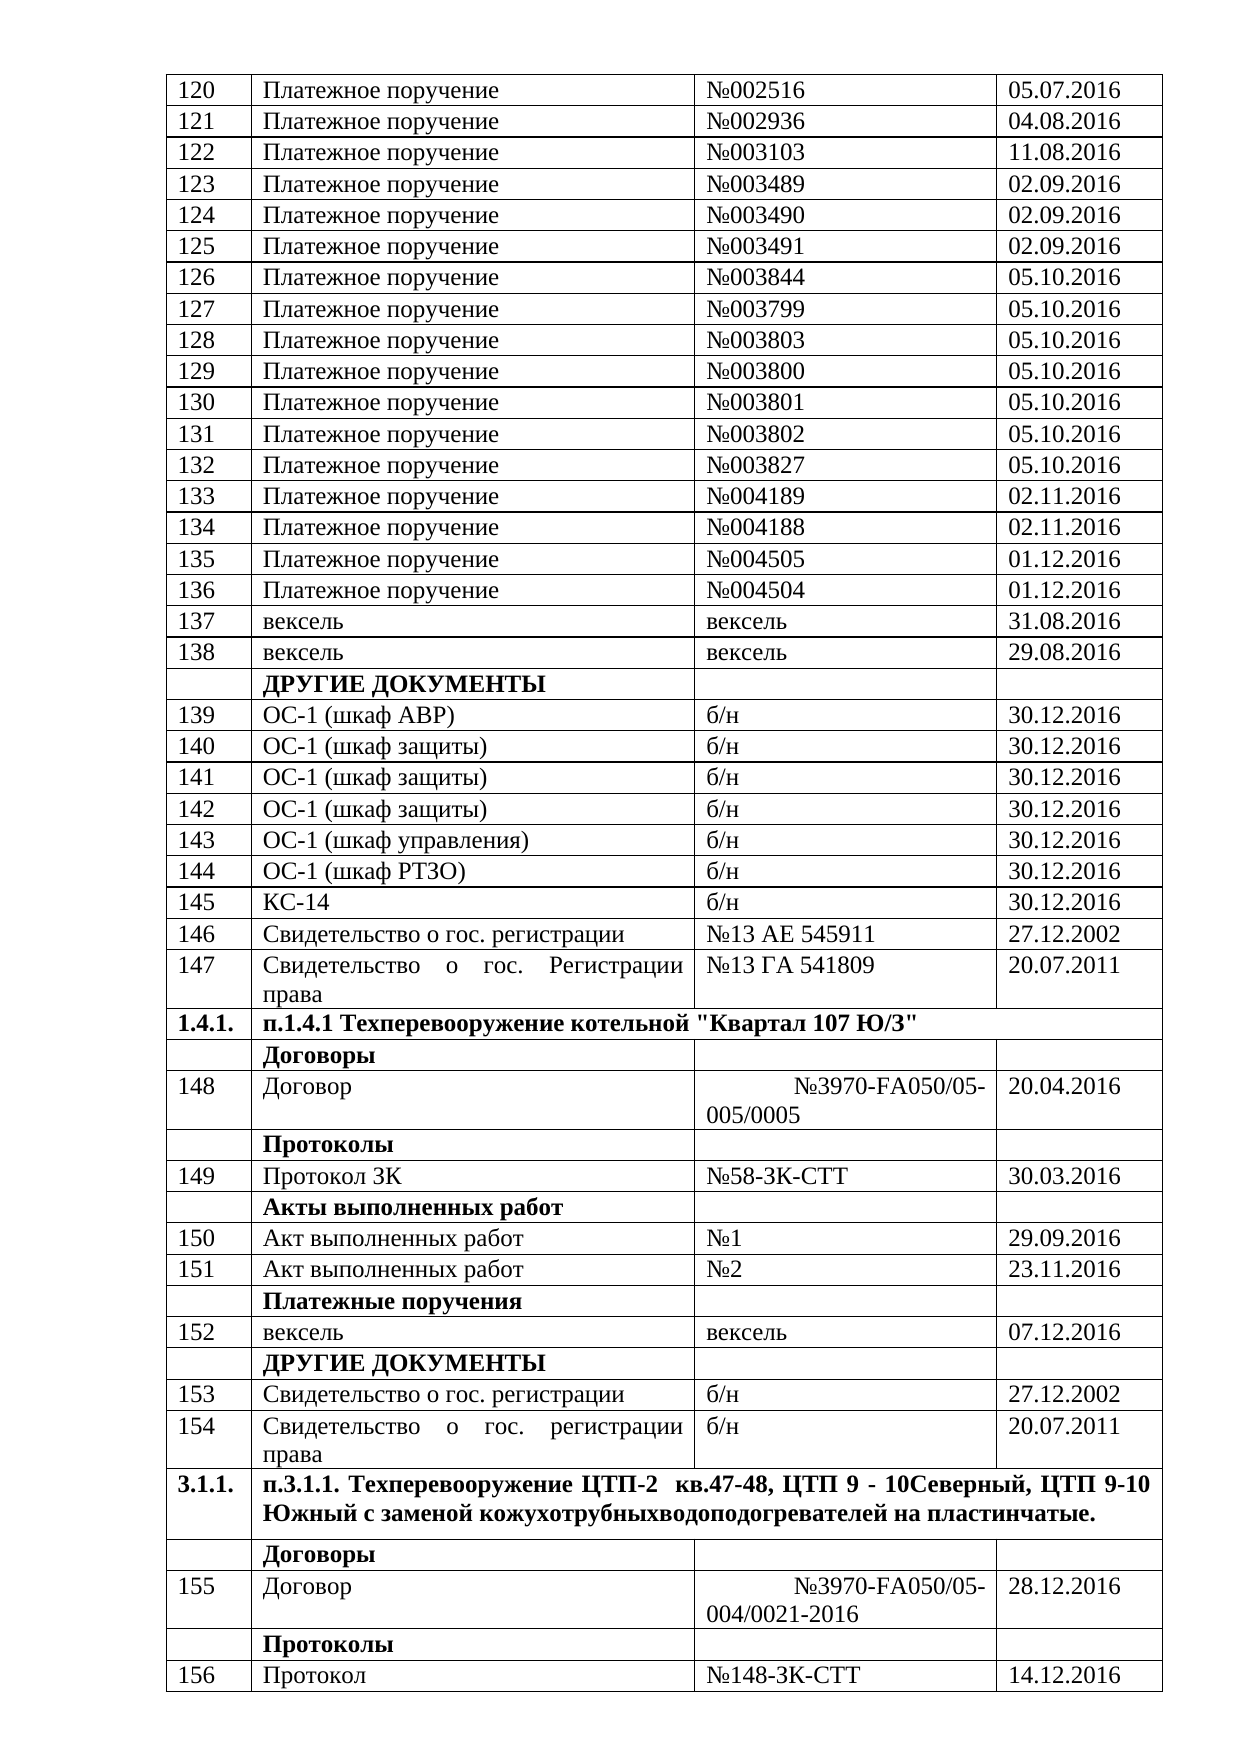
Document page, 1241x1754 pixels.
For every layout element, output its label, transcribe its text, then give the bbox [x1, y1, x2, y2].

table_cell 30.12.2016 [997, 763, 1162, 793]
table_cell Платежное поручение [252, 200, 694, 230]
table_cell 20.07.2011 [997, 950, 1162, 1007]
table_cell б/н [695, 794, 996, 824]
table_cell №004189 [695, 481, 996, 511]
table_cell Договоры [252, 1040, 694, 1070]
table_cell 125 [167, 231, 251, 261]
table_cell Платежное поручение [252, 138, 694, 168]
table_cell ДРУГИЕ ДОКУМЕНТЫ [252, 1348, 694, 1378]
table_cell 137 [167, 606, 251, 636]
table_cell [695, 1130, 996, 1160]
table_cell [167, 1629, 251, 1659]
table_cell №3970-FA050/05-005/0005 [695, 1071, 996, 1128]
table_cell №004188 [695, 513, 996, 543]
table_cell 02.09.2016 [997, 231, 1162, 261]
table_cell 30.12.2016 [997, 731, 1162, 761]
table_cell 145 [167, 888, 251, 918]
table_cell б/н [695, 856, 996, 886]
table_cell [695, 1040, 996, 1070]
table_cell [167, 1348, 251, 1378]
table_cell [695, 1192, 996, 1222]
table_cell [167, 1540, 251, 1570]
table_cell Платежное поручение [252, 231, 694, 261]
table_cell ОС-1 (шкаф защиты) [252, 763, 694, 793]
table_cell 132 [167, 450, 251, 480]
table_cell 1.4.1. [167, 1009, 251, 1039]
table_cell [695, 1540, 996, 1570]
table_cell б/н [695, 825, 996, 855]
table_cell [167, 1040, 251, 1070]
table_cell 29.09.2016 [997, 1223, 1162, 1253]
table_cell 20.04.2016 [997, 1071, 1162, 1128]
table_cell [997, 669, 1162, 699]
table_cell 130 [167, 388, 251, 418]
table_cell Платежное поручение [252, 294, 694, 324]
table_cell 05.10.2016 [997, 450, 1162, 480]
table_cell 154 [167, 1411, 251, 1468]
table_cell №148-ЗК-СТТ [695, 1661, 996, 1691]
table_cell Договор [252, 1571, 694, 1628]
table_cell 30.12.2016 [997, 856, 1162, 886]
table_cell ОС-1 (шкаф защиты) [252, 794, 694, 824]
table_cell 124 [167, 200, 251, 230]
table_cell 141 [167, 763, 251, 793]
table_cell 07.12.2016 [997, 1317, 1162, 1347]
table_cell 04.08.2016 [997, 106, 1162, 136]
table_cell 146 [167, 919, 251, 949]
table_cell 23.11.2016 [997, 1255, 1162, 1285]
table_cell 151 [167, 1255, 251, 1285]
table_cell №58-ЗК-СТТ [695, 1161, 996, 1191]
table_cell 05.10.2016 [997, 294, 1162, 324]
table_cell вексель [252, 1317, 694, 1347]
table_cell Протокол ЗК [252, 1161, 694, 1191]
table_cell 02.11.2016 [997, 513, 1162, 543]
table_cell [695, 1629, 996, 1659]
table_cell 30.12.2016 [997, 888, 1162, 918]
table_cell Платежное поручение [252, 450, 694, 480]
table_cell Платежное поручение [252, 575, 694, 605]
table_cell 02.09.2016 [997, 169, 1162, 199]
table_cell 134 [167, 513, 251, 543]
table_cell ОС-1 (шкаф РТЗО) [252, 856, 694, 886]
table_cell №004504 [695, 575, 996, 605]
table_cell 136 [167, 575, 251, 605]
table_cell 133 [167, 481, 251, 511]
table_cell №004505 [695, 544, 996, 574]
table_cell 3.1.1. [167, 1469, 251, 1538]
table_cell 01.12.2016 [997, 544, 1162, 574]
table_cell 121 [167, 106, 251, 136]
table_cell №13 АЕ 545911 [695, 919, 996, 949]
table_cell Платежное поручение [252, 544, 694, 574]
table_cell 126 [167, 263, 251, 293]
table_cell 150 [167, 1223, 251, 1253]
table_cell Протокол [252, 1661, 694, 1691]
table_cell 05.10.2016 [997, 325, 1162, 355]
table_cell Договор [252, 1071, 694, 1128]
table_cell 152 [167, 1317, 251, 1347]
table_cell №003800 [695, 356, 996, 386]
table_cell 156 [167, 1661, 251, 1691]
table_cell [167, 1286, 251, 1316]
table_cell б/н [695, 1380, 996, 1410]
table_cell Платежное поручение [252, 481, 694, 511]
table_cell Акт выполненных работ [252, 1255, 694, 1285]
table_cell Платежное поручение [252, 419, 694, 449]
table_cell п.1.4.1 Техперевооружение котельной "Квартал 107 Ю/З" [252, 1009, 1162, 1039]
table_cell Платежное поручение [252, 513, 694, 543]
table_cell 30.12.2016 [997, 700, 1162, 730]
table_cell Платежное поручение [252, 388, 694, 418]
table_cell 05.10.2016 [997, 419, 1162, 449]
table_cell п.3.1.1. Техперевооружение ЦТП-2 кв.47-48, ЦТП 9 - 10Северный, ЦТП 9-10 Южный с заменой кожухотрубныхводоподогревателей на пластинчатые. [252, 1469, 1162, 1538]
table_cell ДРУГИЕ ДОКУМЕНТЫ [252, 669, 694, 699]
table_cell [695, 1286, 996, 1316]
table_cell 27.12.2002 [997, 919, 1162, 949]
table_cell Платежное поручение [252, 263, 694, 293]
table_cell №002936 [695, 106, 996, 136]
table_cell [695, 669, 996, 699]
table_cell 01.12.2016 [997, 575, 1162, 605]
table_cell ОС-1 (шкаф АВР) [252, 700, 694, 730]
table_cell №2 [695, 1255, 996, 1285]
table_cell №002516 [695, 75, 996, 105]
table_cell вексель [252, 638, 694, 668]
table_cell 30.12.2016 [997, 794, 1162, 824]
table_cell №003827 [695, 450, 996, 480]
table_cell 05.10.2016 [997, 263, 1162, 293]
table_cell 142 [167, 794, 251, 824]
table_cell б/н [695, 1411, 996, 1468]
table_cell Свидетельство о гос. регистрации [252, 919, 694, 949]
table_cell вексель [695, 606, 996, 636]
table_cell 149 [167, 1161, 251, 1191]
table_cell б/н [695, 888, 996, 918]
table_cell 11.08.2016 [997, 138, 1162, 168]
table_cell КС-14 [252, 888, 694, 918]
table_cell б/н [695, 763, 996, 793]
table_cell ОС-1 (шкаф защиты) [252, 731, 694, 761]
table_cell 05.10.2016 [997, 356, 1162, 386]
table_cell [167, 1130, 251, 1160]
table_cell 131 [167, 419, 251, 449]
table_cell Акт выполненных работ [252, 1223, 694, 1253]
table_cell 30.12.2016 [997, 825, 1162, 855]
table_cell 129 [167, 356, 251, 386]
table_cell Платежное поручение [252, 106, 694, 136]
table_cell 127 [167, 294, 251, 324]
table_cell [997, 1540, 1162, 1570]
table_cell 139 [167, 700, 251, 730]
table_cell 31.08.2016 [997, 606, 1162, 636]
table_cell [997, 1348, 1162, 1378]
table_cell Договоры [252, 1540, 694, 1570]
table_cell 148 [167, 1071, 251, 1128]
table_cell [167, 1192, 251, 1222]
table_cell 144 [167, 856, 251, 886]
table_cell Протоколы [252, 1130, 694, 1160]
table_cell 147 [167, 950, 251, 1007]
table_cell №003491 [695, 231, 996, 261]
table_cell Свидетельство о гос. Регистрации права [252, 950, 694, 1007]
table_cell Платежное поручение [252, 356, 694, 386]
table_cell [997, 1130, 1162, 1160]
table_cell 28.12.2016 [997, 1571, 1162, 1628]
table_cell 123 [167, 169, 251, 199]
table_cell 138 [167, 638, 251, 668]
table_cell 02.09.2016 [997, 200, 1162, 230]
table_cell Платежное поручение [252, 325, 694, 355]
table_cell №003103 [695, 138, 996, 168]
table_cell 140 [167, 731, 251, 761]
table_cell 155 [167, 1571, 251, 1628]
table_cell б/н [695, 731, 996, 761]
table_cell 120 [167, 75, 251, 105]
table_cell 20.07.2011 [997, 1411, 1162, 1468]
table_cell 29.08.2016 [997, 638, 1162, 668]
table_cell №3970-FA050/05-004/0021-2016 [695, 1571, 996, 1628]
table_cell ОС-1 (шкаф управления) [252, 825, 694, 855]
table_cell Платежное поручение [252, 169, 694, 199]
table_cell №003803 [695, 325, 996, 355]
table_cell №003490 [695, 200, 996, 230]
table_cell 122 [167, 138, 251, 168]
table_cell [167, 669, 251, 699]
table_cell [997, 1040, 1162, 1070]
table_cell №003802 [695, 419, 996, 449]
table_cell Платежные поручения [252, 1286, 694, 1316]
table_cell б/н [695, 700, 996, 730]
table_cell 27.12.2002 [997, 1380, 1162, 1410]
table_cell №1 [695, 1223, 996, 1253]
table_cell [997, 1629, 1162, 1659]
table_cell Свидетельство о гос. регистрации [252, 1380, 694, 1410]
table_cell [997, 1286, 1162, 1316]
table_cell 02.11.2016 [997, 481, 1162, 511]
table_cell Протоколы [252, 1629, 694, 1659]
table_cell №13 ГА 541809 [695, 950, 996, 1007]
table_cell Свидетельство о гос. регистрации права [252, 1411, 694, 1468]
table_cell 05.10.2016 [997, 388, 1162, 418]
table_cell 05.07.2016 [997, 75, 1162, 105]
table_cell 153 [167, 1380, 251, 1410]
table_cell вексель [695, 638, 996, 668]
table_cell 135 [167, 544, 251, 574]
table_cell №003844 [695, 263, 996, 293]
table_cell 14.12.2016 [997, 1661, 1162, 1691]
table_cell 143 [167, 825, 251, 855]
table_cell Акты выполненных работ [252, 1192, 694, 1222]
table_cell 30.03.2016 [997, 1161, 1162, 1191]
table_cell вексель [252, 606, 694, 636]
table_cell №003799 [695, 294, 996, 324]
table_cell Платежное поручение [252, 75, 694, 105]
table_cell вексель [695, 1317, 996, 1347]
table_cell №003489 [695, 169, 996, 199]
table_cell [997, 1192, 1162, 1222]
table_cell №003801 [695, 388, 996, 418]
table_cell [695, 1348, 996, 1378]
table_cell 128 [167, 325, 251, 355]
